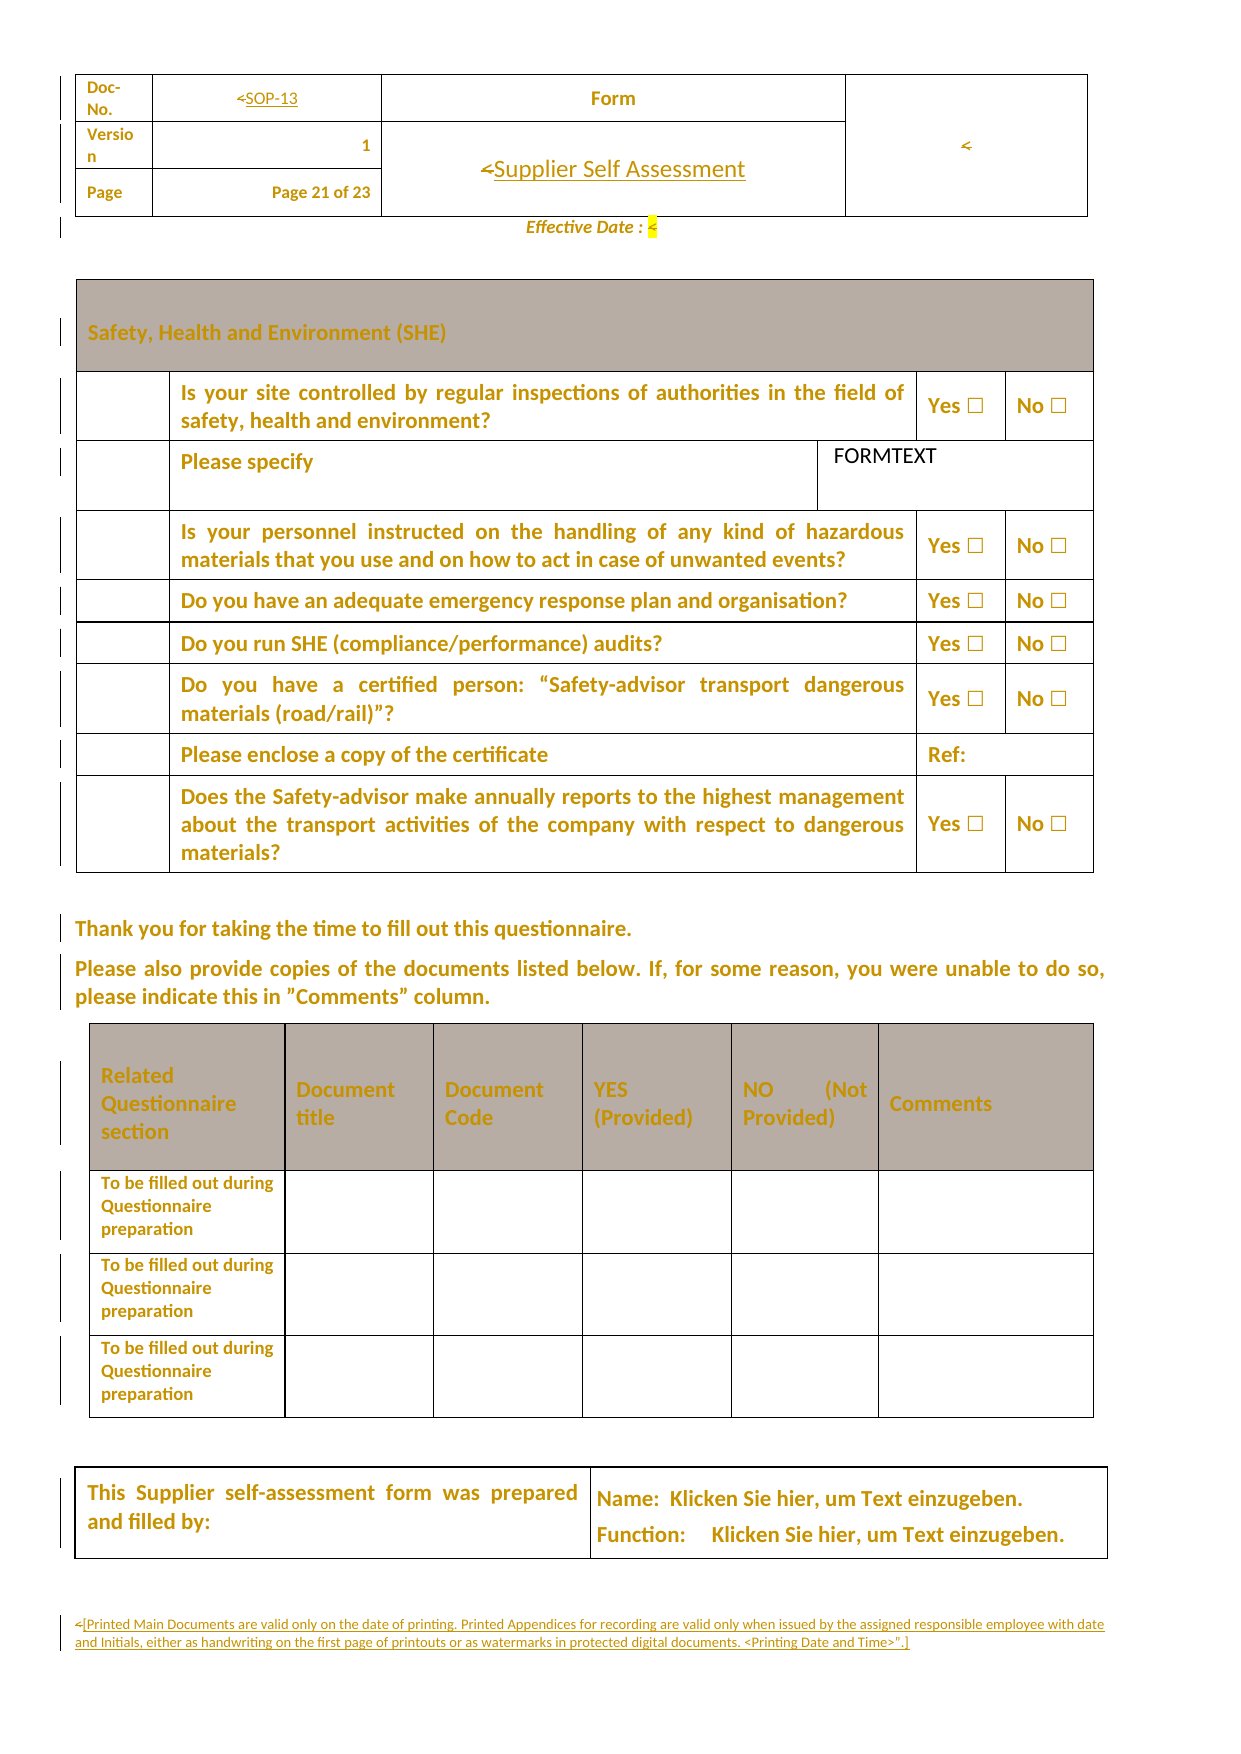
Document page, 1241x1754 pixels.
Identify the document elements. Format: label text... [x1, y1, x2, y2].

table_cell [77, 372, 169, 440]
text Thank you for taking the time to fill out this questionnaire. [75, 914, 1107, 942]
table_cell To be filled out during Questionnaire preparation [90, 1336, 284, 1417]
table_cell [77, 664, 169, 733]
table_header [76, 1468, 590, 1557]
table_header Document title [286, 1024, 433, 1170]
table_cell Do you have an adequate emergency response plan and organisation? [170, 580, 916, 621]
table_cell Is your personnel instructed on the handling of any kind of hazardous materials that you use and on how to act in case of unwanted events? [170, 511, 916, 579]
table_cell [77, 441, 169, 510]
table_cell No [1006, 372, 1093, 440]
table_cell To be filled out during Questionnaire preparation [90, 1171, 284, 1253]
table_cell Ref: [917, 734, 1093, 774]
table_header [591, 1468, 1107, 1557]
table_cell Yes [917, 372, 1005, 440]
table_cell [732, 1336, 878, 1417]
table_cell No [1006, 623, 1093, 663]
table_cell [434, 1171, 582, 1253]
table_header Safety, Health and Environment (SHE) [77, 280, 1093, 371]
table_cell Yes [917, 511, 1005, 579]
table_cell Yes [917, 776, 1005, 872]
table_cell [286, 1336, 433, 1417]
table_cell [583, 1171, 731, 1253]
table_cell [77, 776, 169, 872]
table_cell Is your site controlled by regular inspections of authorities in the field of safety, health and environment? [170, 372, 916, 440]
table_cell No [1006, 580, 1093, 621]
table_cell [732, 1171, 878, 1253]
table_cell [879, 1171, 1093, 1253]
table_cell [434, 1254, 582, 1335]
table_cell No [1006, 511, 1093, 579]
table_cell [583, 1336, 731, 1417]
table_cell Do you run SHE (compliance/performance) audits? [170, 623, 916, 663]
text Please also provide copies of the documents listed below. If, for some reason, you were unable to do so, please indicate this in ”Comments” column. [75, 954, 1107, 1010]
table_cell [77, 511, 169, 579]
table_cell [286, 1254, 433, 1335]
table_cell Please enclose a copy of the certificate [170, 734, 916, 774]
table_cell No [1006, 776, 1093, 872]
table_cell [77, 623, 169, 663]
table_cell [77, 734, 169, 774]
table_cell Please specify [170, 441, 817, 510]
table_cell To be filled out during Questionnaire preparation [90, 1254, 284, 1335]
table_cell Do you have a certified person: “Safety-advisor transport dangerous materials (road/rail)”? [170, 664, 916, 733]
table_cell [879, 1336, 1093, 1417]
table_cell Does the Safety-advisor make annually reports to the highest management about the transport activities of the company with respect to dangerous materials? [170, 776, 916, 872]
table_cell Yes [917, 580, 1005, 621]
table_cell [879, 1254, 1093, 1335]
table_cell [77, 580, 169, 621]
table_cell Yes [917, 664, 1005, 733]
table_cell No [1006, 664, 1093, 733]
table_cell [732, 1254, 878, 1335]
table_cell [818, 441, 1093, 510]
table_cell [286, 1171, 433, 1253]
table_header Comments [879, 1024, 1093, 1170]
table_header NO (Not Provided) [732, 1024, 878, 1170]
table_cell [434, 1336, 582, 1417]
table_cell Yes [917, 623, 1005, 663]
table_header Related Questionnaire section [90, 1024, 284, 1170]
table_header YES (Provided) [583, 1024, 731, 1170]
table_cell [583, 1254, 731, 1335]
table_header Document Code [434, 1024, 582, 1170]
